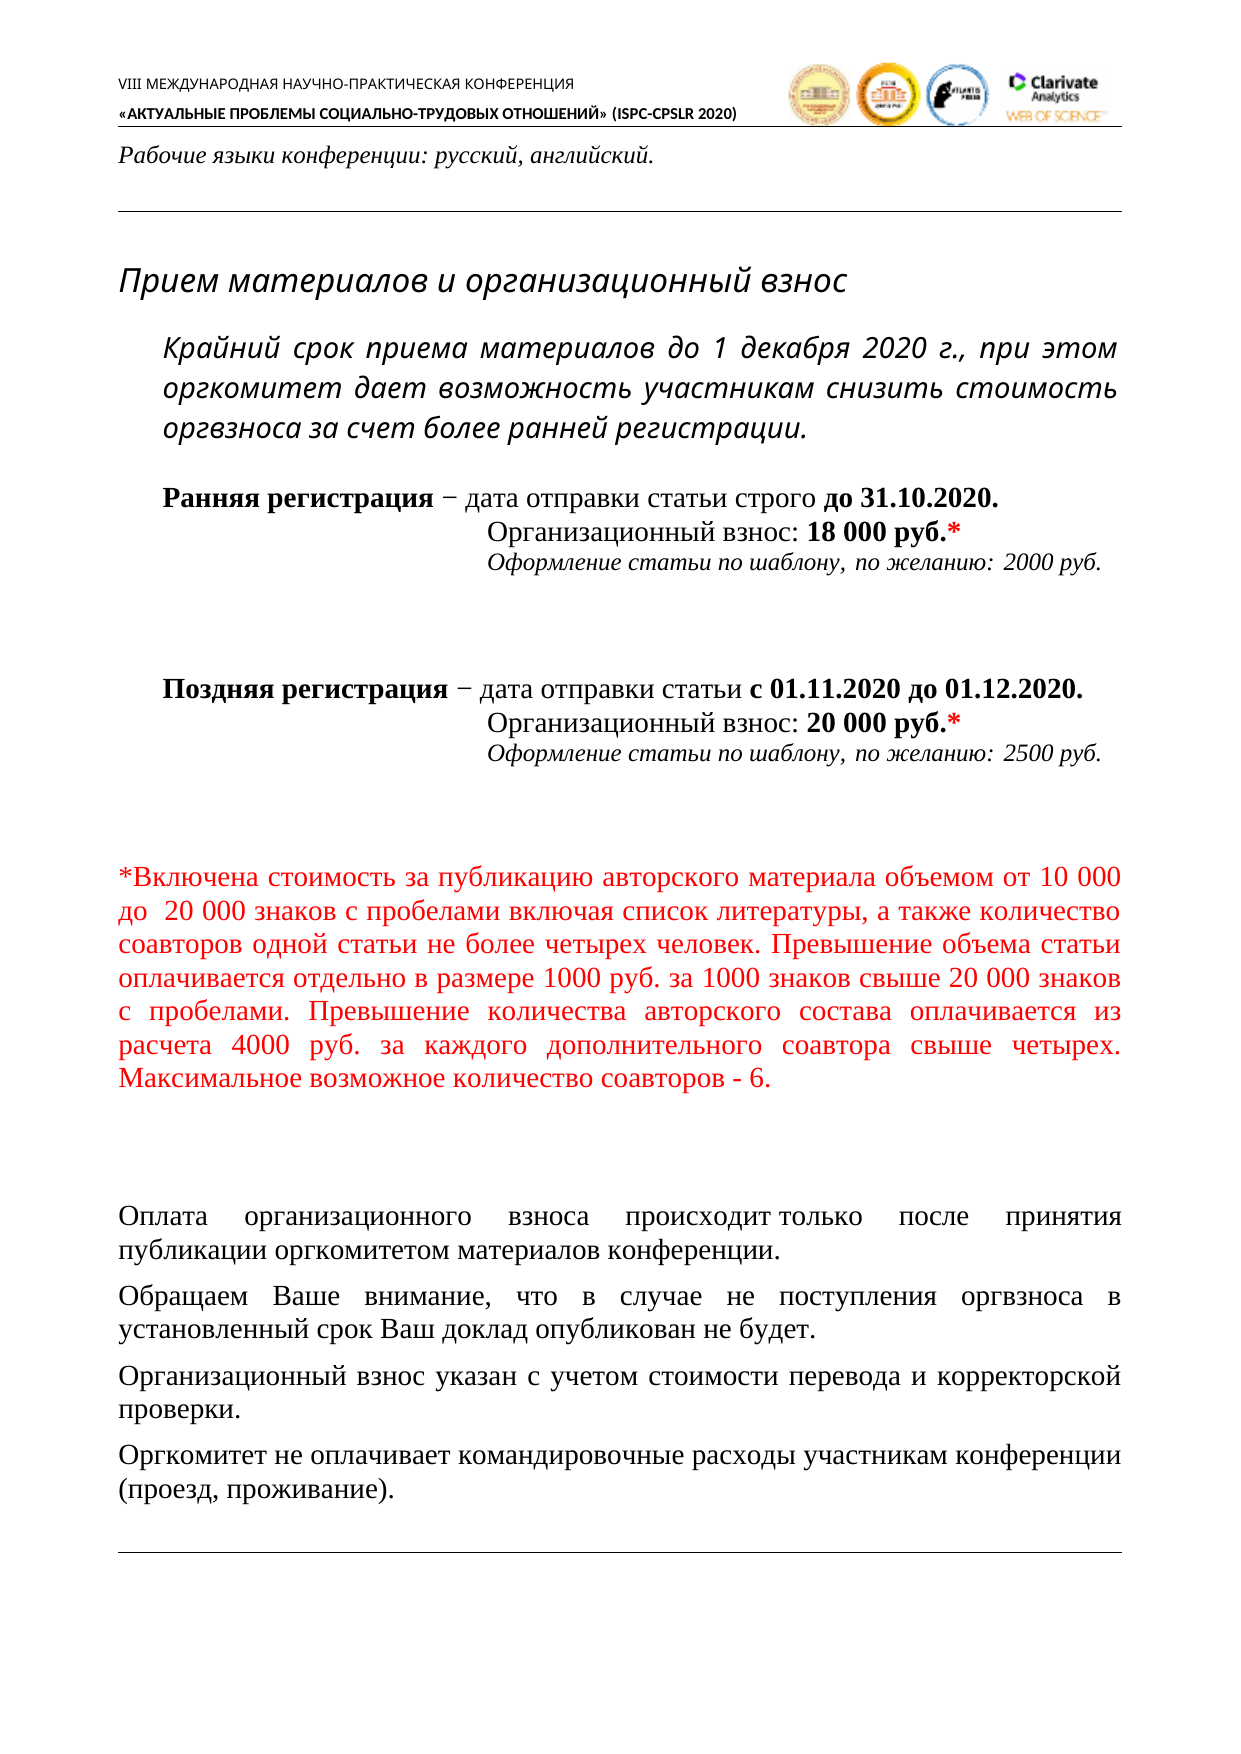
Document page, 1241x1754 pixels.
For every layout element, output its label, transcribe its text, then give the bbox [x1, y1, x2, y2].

text Оргкомитет не оплачивает командировочные расходы участникам конференции (проезд, проживание). [118, 1437, 1122, 1504]
picture [778, 52, 1123, 132]
text Прием материалов и организационный взнос [118, 257, 1122, 303]
text Оформление статьи по шаблону, по желанию: 2500 руб. [428, 738, 1122, 767]
text *Включена стоимость за публикацию авторского материала объемом от 10 000 до 20 000 знаков с пробелами включая список литературы, а также количество соавторов одной статьи не более четырех человек. Превышение объема статьи оплачивается отдельно в размере 1000 руб. за 1000 знаков свыше 20 000 знаков с пробелами. Превышение количества авторского состава оплачивается из расчета 4000 руб. за каждого дополнительного соавтора свыше четырех. Максимальное возможное количество соавторов - 6. [118, 859, 1122, 1094]
text Крайний срок приема материалов до 1 декабря 2020 г., при этом оргкомитет дает возможность участникам снизить стоимость оргвзноса за счет более ранней регистрации. [162, 328, 1122, 447]
text Организационный взнос: 20 000 руб.* [428, 705, 1122, 738]
text Организационный взнос указан с учетом стоимости перевода и корректорской проверки. [118, 1358, 1122, 1425]
text Оплата организационного взноса происходит только после принятия публикации оргкомитетом материалов конференции. [118, 1198, 1122, 1266]
text Организационный взнос: 18 000 руб.* [413, 514, 1122, 547]
text Ранняя регистрация − дата отправки статьи строго до 31.10.2020. [162, 480, 1122, 514]
text Рабочие языки конференции: русский, английский. [118, 140, 1122, 169]
text Обращаем Ваше внимание, что в случае не поступления оргвзноса в установленный срок Ваш доклад опубликован не будет. [118, 1278, 1122, 1345]
text Оформление статьи по шаблону, по желанию: 2000 руб. [428, 547, 1122, 576]
text Поздняя регистрация − дата отправки статьи с 01.11.2020 до 01.12.2020. [162, 671, 1122, 705]
